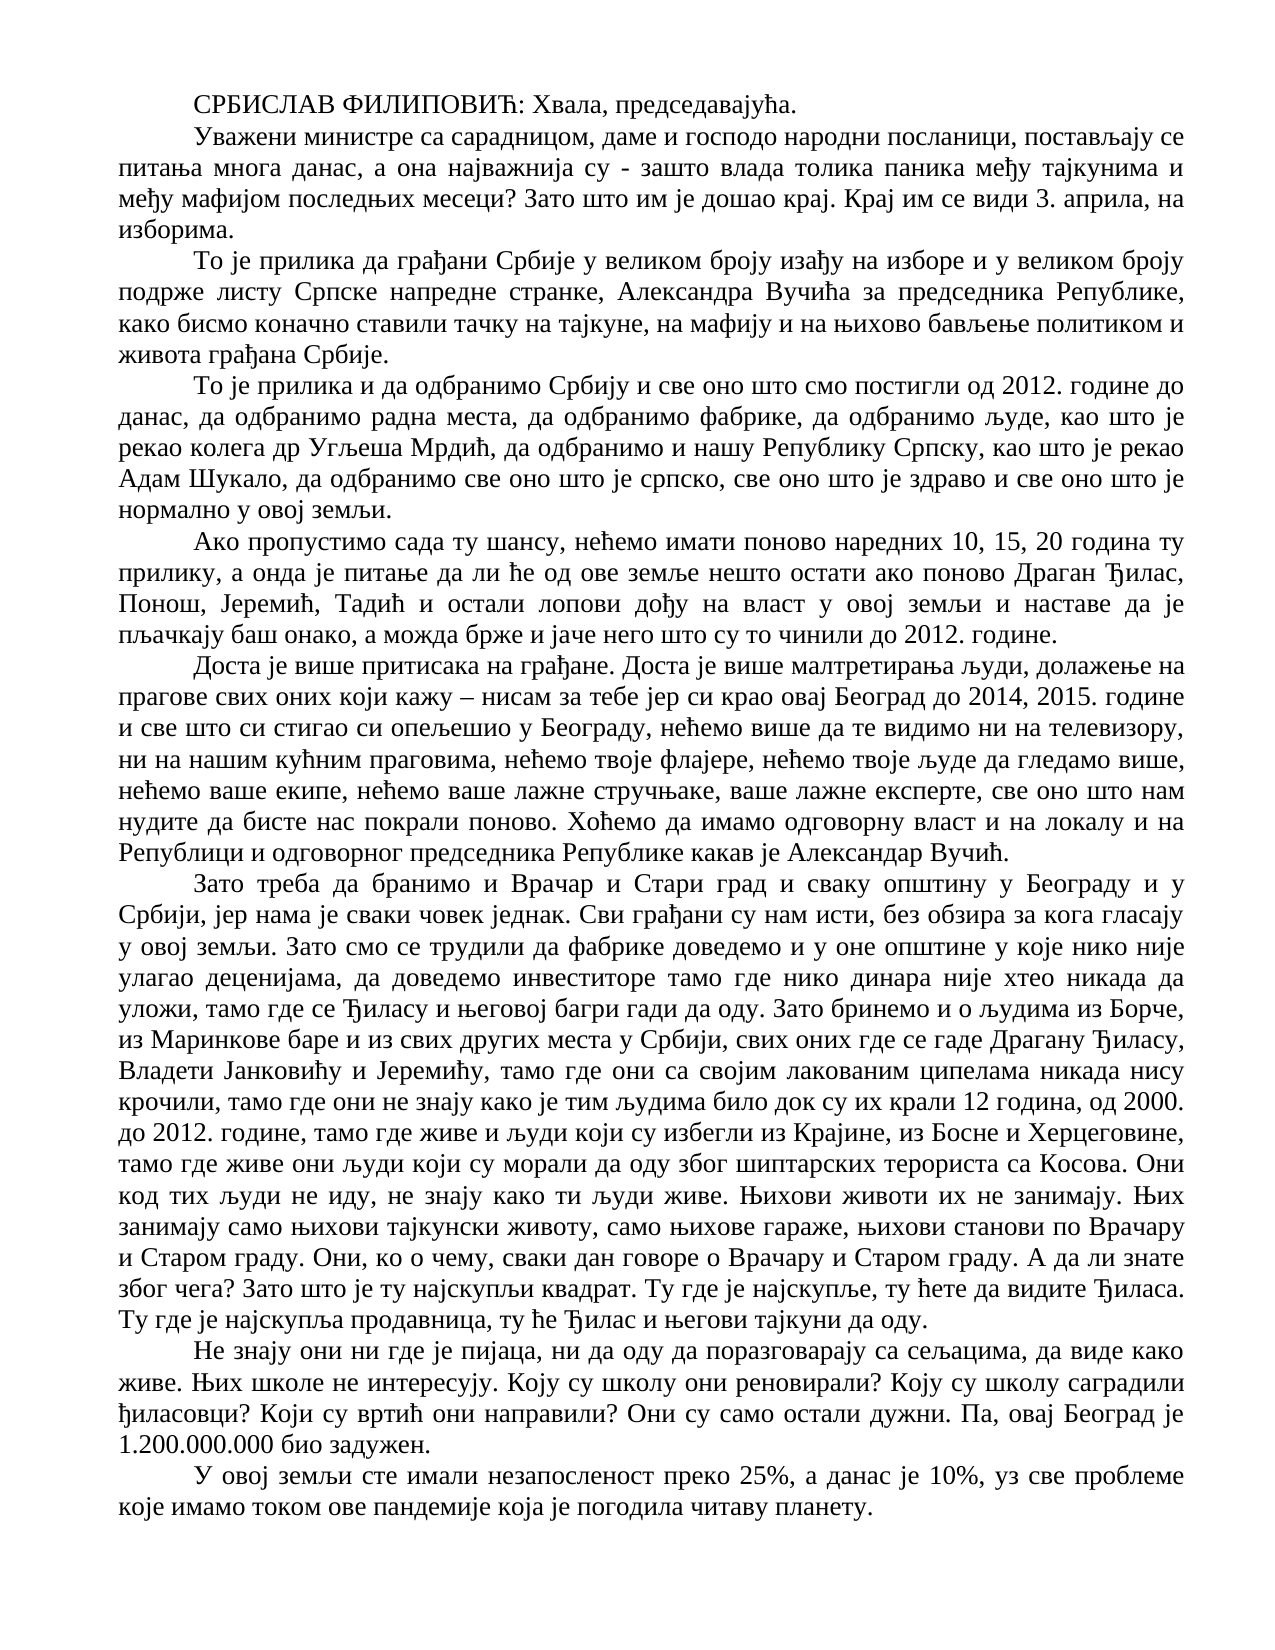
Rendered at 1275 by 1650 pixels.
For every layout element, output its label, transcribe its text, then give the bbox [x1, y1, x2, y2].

text СРБИСЛАВ ФИЛИПОВИЋ: Хвала, председавајућа. [118, 89, 1186, 120]
text Не знају они ни где је пијаца, ни да оду да поразговарају са сељацима, да виде како живе. Њих школе не интересују. Коју су школу они реновирали? Коју су школу саградили ђиласовци? Који су вртић они направили? Они су само остали дужни. Па, овај Београд је 1.200.000.000 био задужен. [118, 1334, 1186, 1459]
text Зато треба да бранимо и Врачар и Стари град и сваку општину у Београду и у Србији, јер нама је сваки човек једнак. Сви грађани су нам исти, без обзира за кога гласају у овој земљи. Зато смо се трудили да фабрике доведемо и у оне општине у које нико није улагао деценијама, да доведемо инвеститоре тамо где нико динара није хтео никада да уложи, тамо где се Ђиласу и његовој багри гади да оду. Зато бринемо и о људима из Борче, из Маринкове баре и из свих других места у Србији, свих оних где се гаде Драгану Ђиласу, Владети Јанковићу и Јеремићу, тамо где они са својим лакованим ципелама никада нису крочили, тамо где они не знају како је тим људима било док су их крали 12 година, од 2000. до 2012. године, тамо где живе и људи који су избегли из Крајине, из Босне и Херцеговине, тамо где живе они људи који су морали да оду због шиптарских терориста са Косова. Они код тих људи не иду, не знају како ти људи живе. Њихови животи их не занимају. Њих занимају само њихови тајкунски животу, само њихове гараже, њихови станови по Врачару и Старом граду. Они, ко о чему, сваки дан говоре о Врачару и Старом граду. А да ли знате због чега? Зато што је ту најскупљи квадрат. Ту где је најскупље, ту ћете да видите Ђиласа. Ту где је најскупља продавница, ту ће Ђилас и његови тајкуни да оду. [118, 867, 1186, 1334]
text Ако пропустимо сада ту шансу, нећемо имати поново наредних 10, 15, 20 година ту прилику, а онда је питање да ли ће од ове земље нешто остати ако поново Драган Ђилас, Понош, Јеремић, Тадић и остали лопови дођу на власт у овој земљи и наставе да је пљачкају баш онако, а можда брже и јаче него што су то чинили до 2012. године. [118, 525, 1186, 649]
text У овој земљи сте имали незапосленост преко 25%, а данас је 10%, уз све проблеме које имамо током ове пандемије која је погодила читаву планету. [118, 1459, 1186, 1521]
text То је прилика и да одбранимо Србију и све оно што смо постигли од 2012. године до данас, да одбранимо радна места, да одбранимо фабрике, да одбранимо људе, као што је рекао колега др Угљеша Мрдић, да одбранимо и нашу Републику Српску, као што је рекао Адам Шукало, да одбранимо све оно што је српско, све оно што је здраво и све оно што је нормално у овој земљи. [118, 369, 1186, 525]
text То је прилика да грађани Србије у великом броју изађу на изборе и у великом броју подрже листу Српске напредне странке, Александра Вучића за председника Републике, како бисмо коначно ставили тачку на тајкуне, на мафију и на њихово бављење политиком и живота грађана Србије. [118, 244, 1186, 369]
text Уважени министре са сарадницом, даме и господо народни посланици, постављају се питања многа данас, а она најважнија су - зашто влада толика паника међу тајкунима и међу мафијом последњих месеци? Зато што им је дошао крај. Крај им се види 3. априла, на изборима. [118, 120, 1186, 244]
text Доста је више притисака на грађане. Доста је више малтретирања људи, долажење на прагове свих оних који кажу – нисам за тебе јер си крао овај Београд до 2014, 2015. године и све што си стигао си опељешио у Београду, нећемо више да те видимо ни на телевизору, ни на нашим кућним праговима, нећемо твоје флајере, нећемо твоје људе да гледамо више, нећемо ваше екипе, нећемо ваше лажне стручњаке, ваше лажне експерте, све оно што нам нудите да бисте нас покрали поново. Хоћемо да имамо одговорну власт и на локалу и на Републици и одговорног председника Републике какав је Александар Вучић. [118, 649, 1186, 867]
